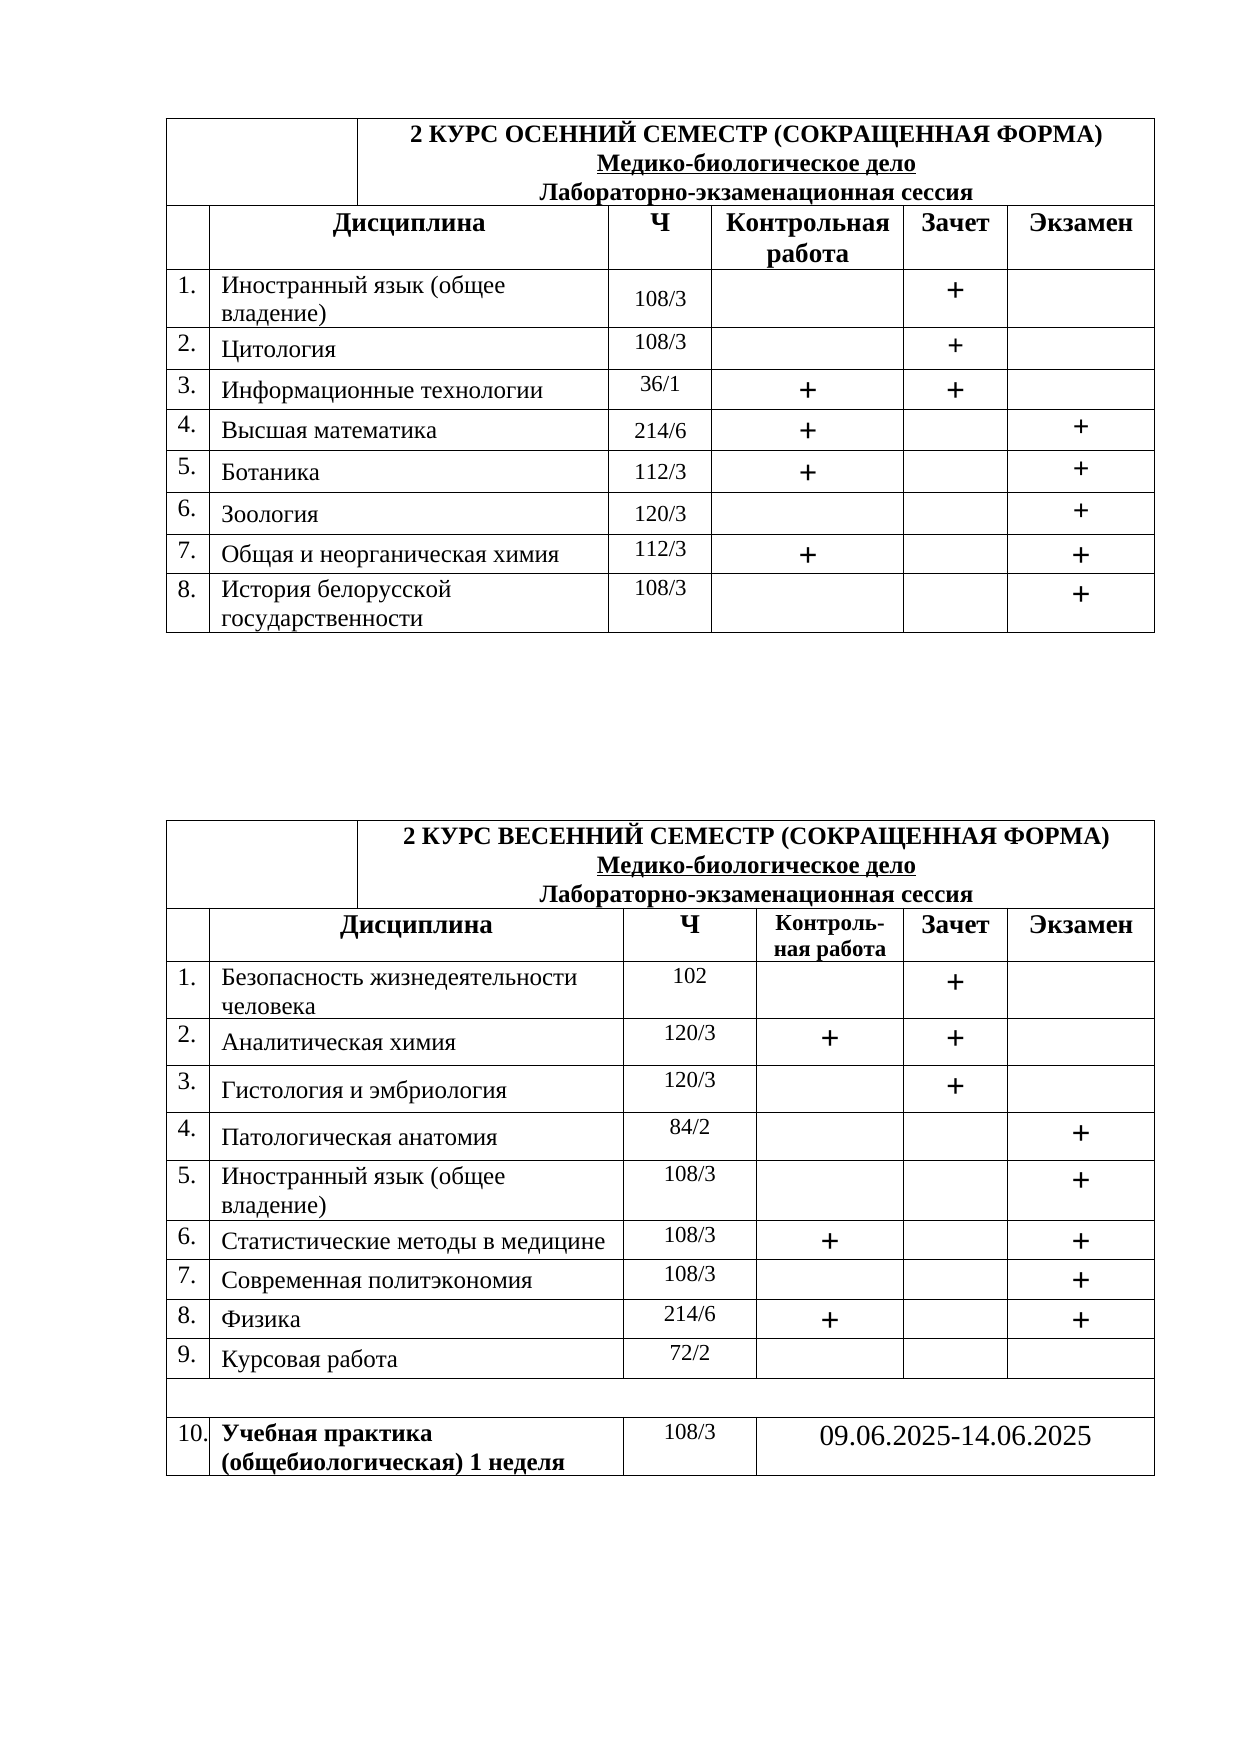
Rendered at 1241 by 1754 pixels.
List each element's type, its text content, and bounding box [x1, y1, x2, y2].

table_cell Контроль- ная работа [757, 909, 903, 961]
table_cell + [1008, 535, 1154, 573]
table_cell 120/3 [624, 1019, 756, 1065]
table_cell 108/3 [609, 574, 711, 632]
table_header [167, 821, 357, 907]
table_cell Иностранный язык (общее владение) [210, 270, 608, 327]
table_cell Физика [210, 1300, 623, 1338]
table_cell [167, 370, 209, 408]
table_cell [167, 328, 209, 369]
table_cell [167, 270, 209, 327]
table_cell [757, 1339, 903, 1377]
table_cell + [712, 451, 903, 492]
table_cell [757, 1066, 903, 1112]
table_cell [167, 410, 209, 450]
table_cell [904, 410, 1007, 450]
table_cell Учебная практика (общебиологическая) 1 неделя [210, 1418, 623, 1475]
table_cell Безопасность жизнедеятельности человека [210, 962, 623, 1018]
table_cell + [712, 410, 903, 450]
table_cell Контрольная работа [712, 206, 903, 269]
table_cell [712, 328, 903, 369]
table_cell + [904, 1066, 1007, 1112]
table_cell + [1008, 1300, 1154, 1338]
table_cell + [904, 962, 1007, 1018]
table_cell [167, 1300, 209, 1338]
table_cell + [904, 328, 1007, 369]
table_cell История белорусской государственности [210, 574, 608, 632]
table_cell [904, 1221, 1007, 1259]
table_cell + [1008, 574, 1154, 632]
table_cell 214/6 [609, 410, 711, 450]
table_cell [904, 451, 1007, 492]
table_cell [167, 1066, 209, 1112]
table_cell 2. [167, 962, 209, 1018]
table_cell [712, 270, 903, 327]
table_cell [712, 493, 903, 534]
table_cell [167, 1221, 209, 1259]
table_cell [757, 1161, 903, 1220]
table_cell 112/3 [609, 535, 711, 573]
table_cell [1008, 270, 1154, 327]
table_cell Зачет [904, 909, 1007, 961]
table_cell + [1008, 493, 1154, 534]
table_cell [904, 574, 1007, 632]
table_cell [1008, 328, 1154, 369]
table_cell [904, 1113, 1007, 1159]
table_cell Экзамен [1008, 206, 1154, 269]
table_cell Дисциплина [210, 909, 623, 961]
table_cell Высшая математика [210, 410, 608, 450]
table_cell [167, 1379, 1154, 1417]
table_cell + [1008, 1113, 1154, 1159]
table_cell [757, 1113, 903, 1159]
table_cell Курсовая работа [210, 1339, 623, 1377]
table_cell [167, 1339, 209, 1377]
table_cell Патологическая анатомия [210, 1113, 623, 1159]
table_cell 120/3 [609, 493, 711, 534]
table_header 2 КУРС ВЕСЕННИЙ СЕМЕСТР (СОКРАЩЕННАЯ ФОРМА) Медико-биологическое дело Лабораторно-экзаменационная сессия [358, 821, 1154, 907]
table_cell 108/3 [609, 270, 711, 327]
table_cell Ч [624, 909, 756, 961]
table_cell Экзамен [1008, 909, 1154, 961]
table_cell Ч [609, 206, 711, 269]
table_cell + [1008, 410, 1154, 450]
table_cell 108/3 [609, 328, 711, 369]
table_cell 84/2 [624, 1113, 756, 1159]
table_cell + [757, 1300, 903, 1338]
table_cell Современная политэкономия [210, 1260, 623, 1299]
table_cell Цитология [210, 328, 608, 369]
table_cell 108/3 [624, 1161, 756, 1220]
table_cell + [904, 270, 1007, 327]
table_cell [904, 1260, 1007, 1299]
table_cell [1008, 370, 1154, 408]
table_cell [167, 574, 209, 632]
table_cell 36/1 [609, 370, 711, 408]
table_cell Статистические методы в медицине [210, 1221, 623, 1259]
table_cell Ботаника [210, 451, 608, 492]
table_cell [167, 1019, 209, 1065]
table_cell + [757, 1221, 903, 1259]
table_cell 108/3 [624, 1418, 756, 1475]
table_cell + [1008, 451, 1154, 492]
table_cell [904, 493, 1007, 534]
table_cell Дисциплина [210, 206, 608, 269]
table_header [167, 119, 357, 205]
table_cell Зачет [904, 206, 1007, 269]
table_cell [167, 493, 209, 534]
table_cell [167, 451, 209, 492]
table_cell 102 [624, 962, 756, 1018]
table_cell + [1008, 1221, 1154, 1259]
table_cell [167, 206, 209, 269]
table_cell 112/3 [609, 451, 711, 492]
table_cell + [712, 535, 903, 573]
table_cell + [904, 370, 1007, 408]
table_cell [904, 1339, 1007, 1377]
table_cell Гистология и эмбриология [210, 1066, 623, 1112]
table_cell [757, 962, 903, 1018]
table_cell + [1008, 1161, 1154, 1220]
table_cell [167, 909, 209, 961]
table_cell + [904, 1019, 1007, 1065]
table_cell 108/3 [624, 1221, 756, 1259]
table_cell [904, 1300, 1007, 1338]
table_cell [167, 1260, 209, 1299]
table_cell 108/3 [624, 1260, 756, 1299]
table_header 2 КУРС ОСЕННИЙ СЕМЕСТР (СОКРАЩЕННАЯ ФОРМА) Медико-биологическое дело Лабораторно-экзаменационная сессия [358, 119, 1154, 205]
table_cell Аналитическая химия [210, 1019, 623, 1065]
table_cell [1008, 1019, 1154, 1065]
table_cell [757, 1260, 903, 1299]
table_cell 6. [167, 1161, 209, 1220]
table_cell [1008, 1339, 1154, 1377]
table_cell [1008, 1066, 1154, 1112]
table_cell 09.06.2025-14.06.2025 [757, 1418, 1154, 1475]
table_cell [712, 574, 903, 632]
table_cell [167, 1113, 209, 1159]
table_cell 120/3 [624, 1066, 756, 1112]
table_cell + [1008, 1260, 1154, 1299]
table_cell Общая и неорганическая химия [210, 535, 608, 573]
table_cell [167, 1418, 209, 1475]
table_cell 72/2 [624, 1339, 756, 1377]
table_cell + [757, 1019, 903, 1065]
table_cell [904, 1161, 1007, 1220]
table_cell + [712, 370, 903, 408]
table_cell Информационные технологии [210, 370, 608, 408]
table_cell [1008, 962, 1154, 1018]
table_cell [904, 535, 1007, 573]
table_cell [167, 535, 209, 573]
table_cell Зоология [210, 493, 608, 534]
table_cell Иностранный язык (общее владение) [210, 1161, 623, 1220]
table_cell 214/6 [624, 1300, 756, 1338]
